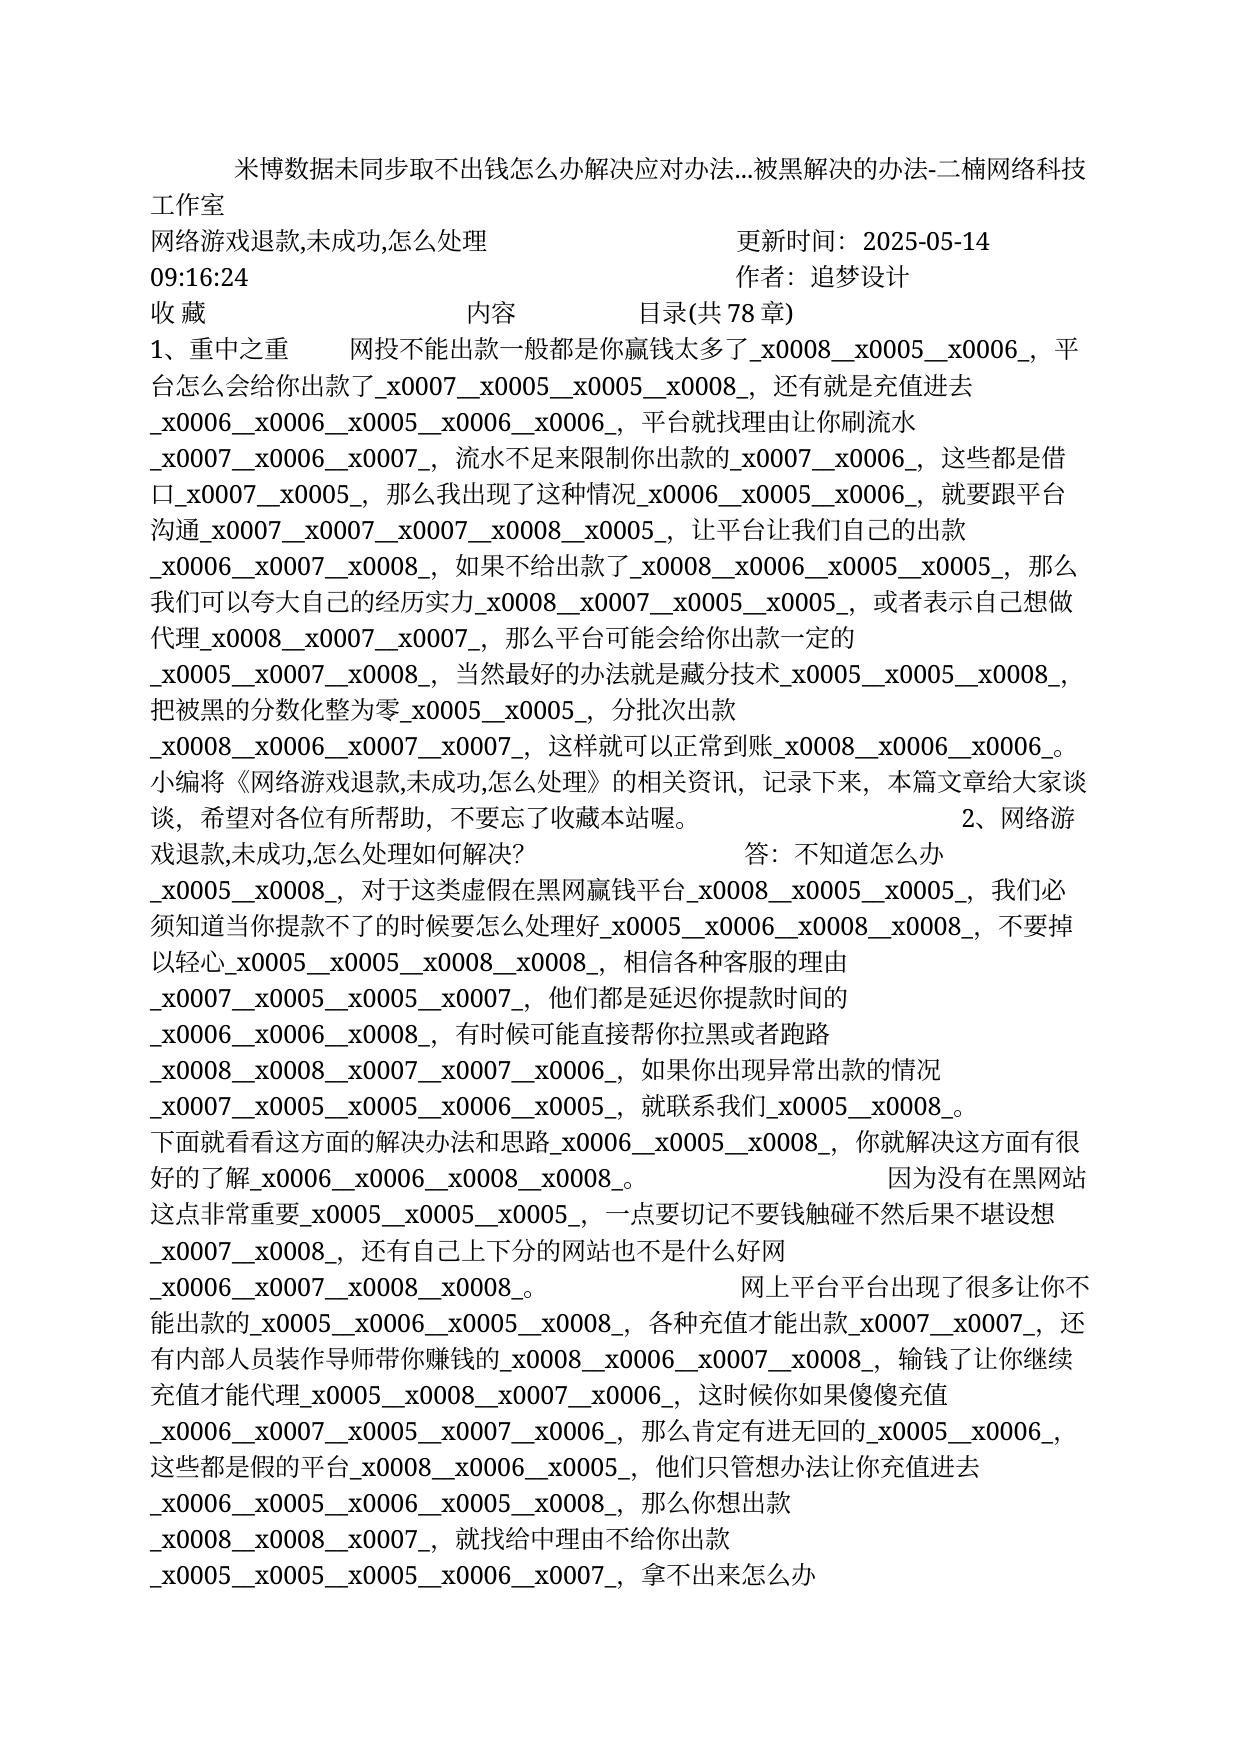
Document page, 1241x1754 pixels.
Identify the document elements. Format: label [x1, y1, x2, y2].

text [150, 150, 1090, 1592]
